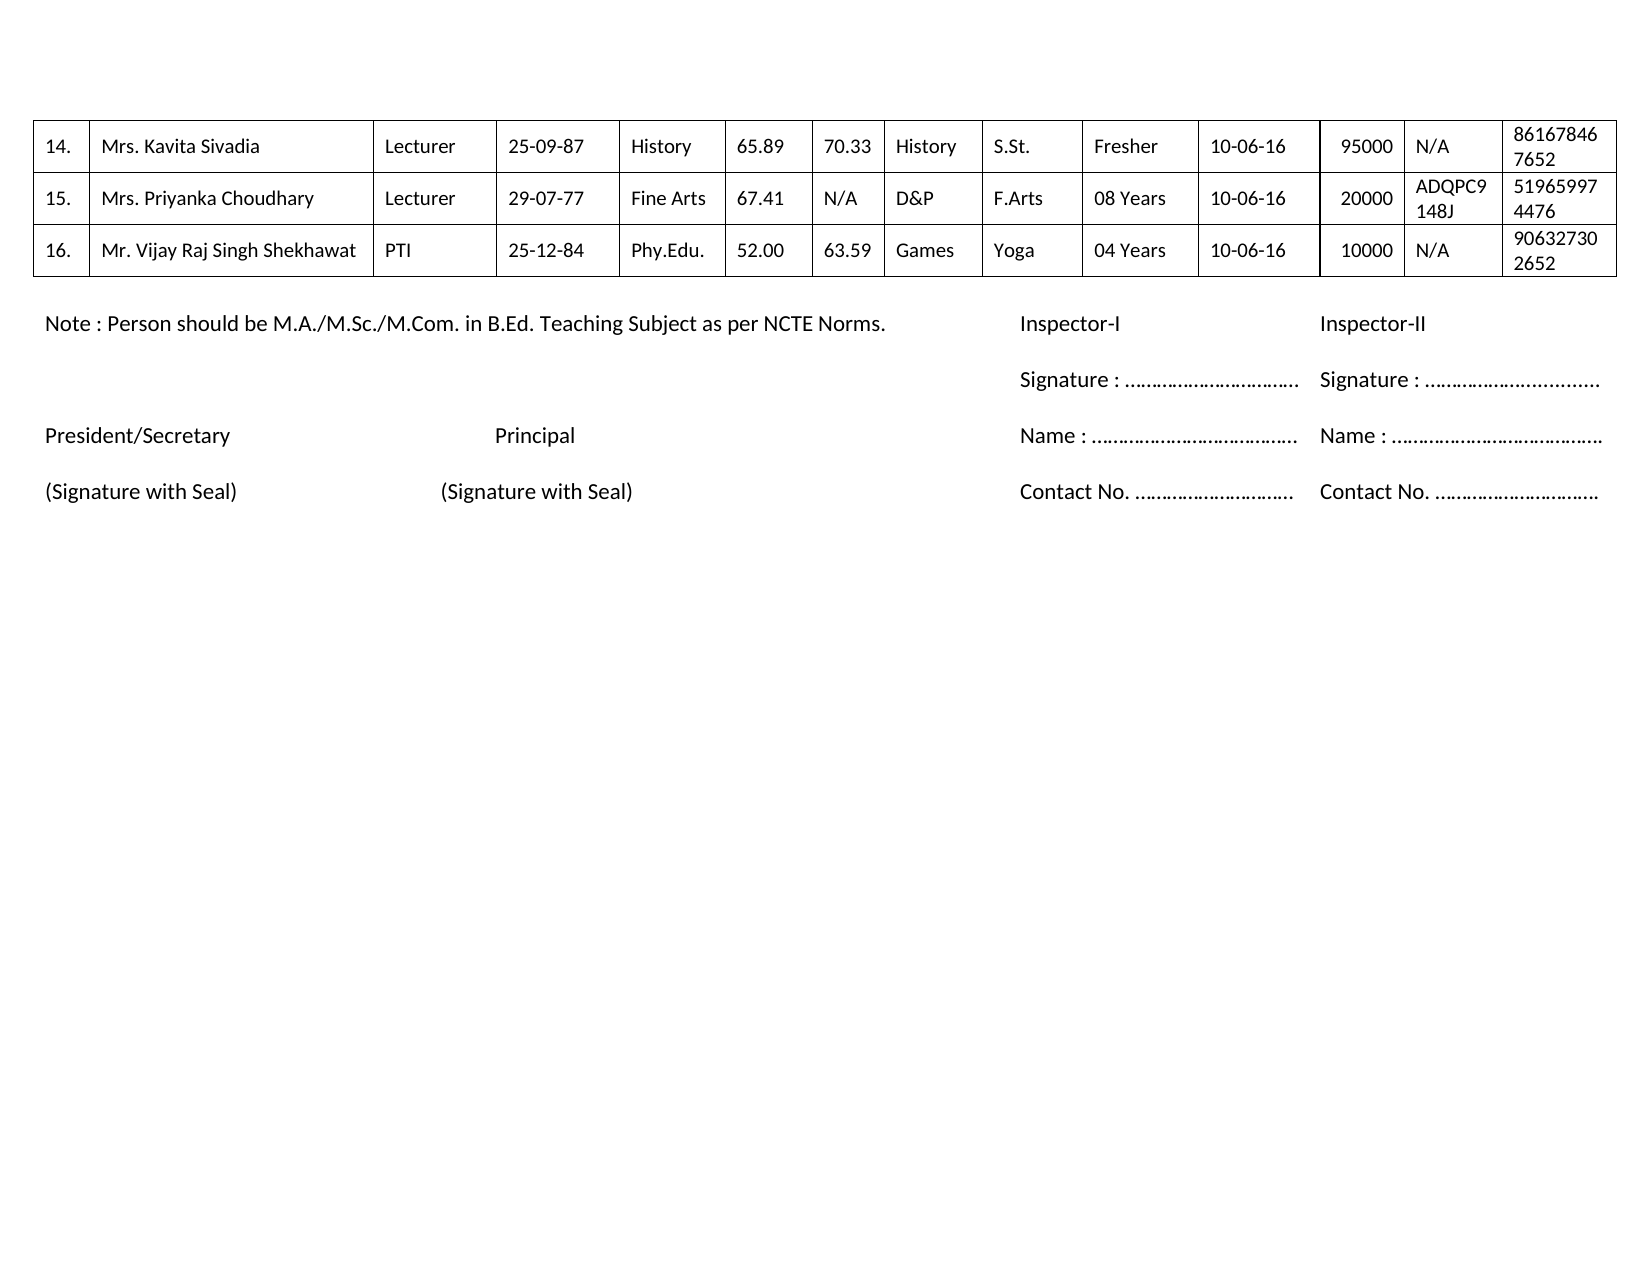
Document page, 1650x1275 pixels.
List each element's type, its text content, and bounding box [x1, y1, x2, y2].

text Note : Person should be M.A./M.Sc./M.Com. in B.Ed. Teaching Subject as per NCTE Norms. Inspector-I Inspector-II [45, 309, 1605, 337]
text Signature : …………………………… Signature : ……………….............. [45, 365, 1605, 393]
table_cell 25-12-84 [497, 225, 619, 276]
table_cell 65.89 [726, 121, 812, 172]
table_cell F.Arts [983, 173, 1082, 224]
table_cell Lecturer [374, 121, 496, 172]
table_cell ADQPC9148J [1405, 173, 1502, 224]
table_cell N/A [1405, 225, 1502, 276]
table_cell Mrs. Priyanka Choudhary [90, 173, 373, 224]
text President/Secretary Principal Name : ………………………………… Name : …………………………………. [45, 421, 1605, 449]
table_cell [34, 225, 89, 276]
table_cell Games [885, 225, 982, 276]
text (Signature with Seal) (Signature with Seal) Contact No. ………………………… Contact No. …………………………. [45, 477, 1605, 505]
table_cell 20000 [1321, 173, 1404, 224]
table_cell 63.59 [813, 225, 884, 276]
table_cell 67.41 [726, 173, 812, 224]
table_cell 25-09-87 [497, 121, 619, 172]
table_cell [34, 121, 89, 172]
table_cell 10-06-16 [1199, 173, 1319, 224]
table_cell 95000 [1321, 121, 1404, 172]
table_cell D&P [885, 173, 982, 224]
table_cell Fresher [1083, 121, 1198, 172]
table_cell History [620, 121, 725, 172]
table_cell Phy.Edu. [620, 225, 725, 276]
table_cell 08 Years [1083, 173, 1198, 224]
table_cell [34, 173, 89, 224]
table_cell Yoga [983, 225, 1082, 276]
table_cell 70.33 [813, 121, 884, 172]
table_cell S.St. [983, 121, 1082, 172]
table_cell Lecturer [374, 173, 496, 224]
table_cell 10-06-16 [1199, 121, 1319, 172]
table_cell 10-06-16 [1199, 225, 1319, 276]
table_cell Mr. Vijay Raj Singh Shekhawat [90, 225, 373, 276]
table_cell PTI [374, 225, 496, 276]
table_cell 519659974476 [1503, 173, 1616, 224]
table_cell 29-07-77 [497, 173, 619, 224]
table_cell Fine Arts [620, 173, 725, 224]
table_cell Mrs. Kavita Sivadia [90, 121, 373, 172]
table_cell 10000 [1321, 225, 1404, 276]
table_cell History [885, 121, 982, 172]
table_cell N/A [1405, 121, 1502, 172]
table_cell N/A [813, 173, 884, 224]
table_cell 906327302652 [1503, 225, 1616, 276]
table_cell 04 Years [1083, 225, 1198, 276]
table_cell 861678467652 [1503, 121, 1616, 172]
table_cell 52.00 [726, 225, 812, 276]
